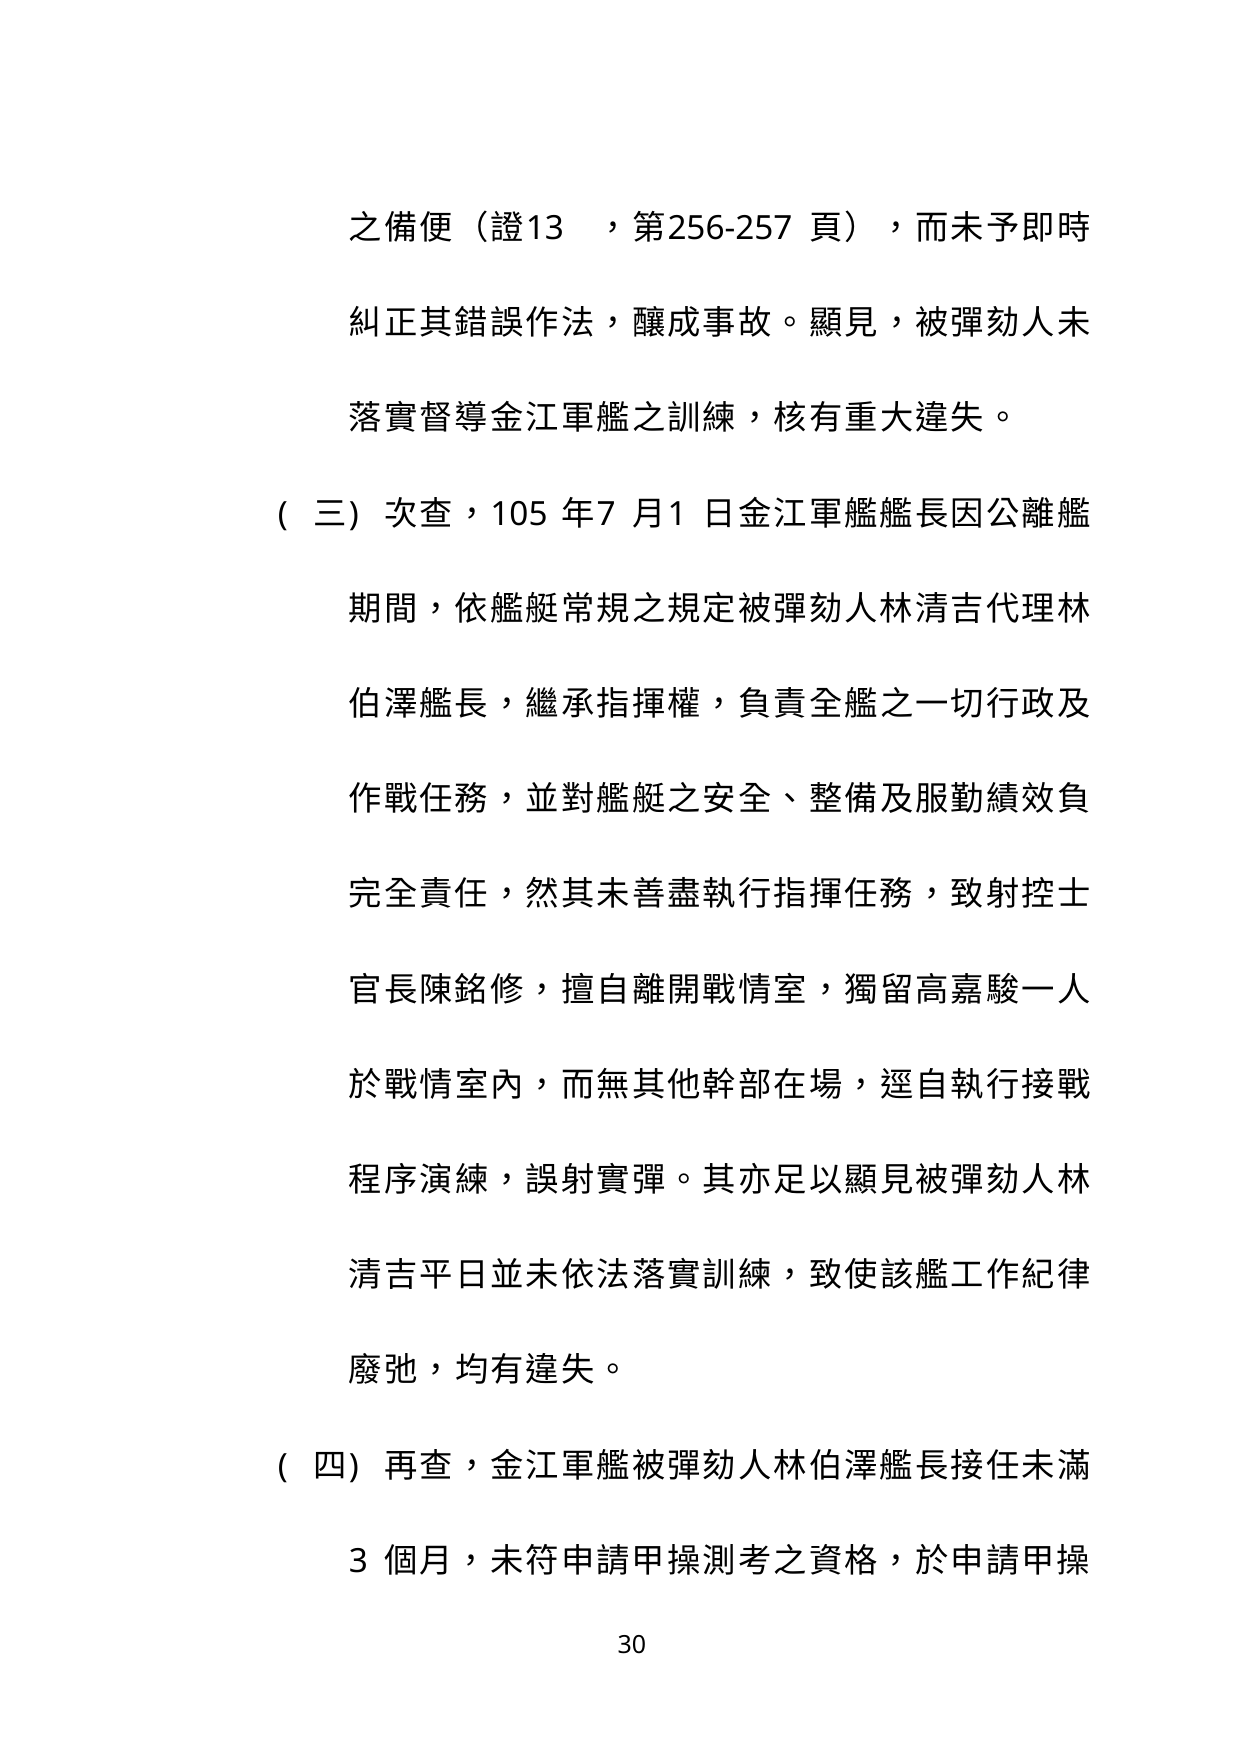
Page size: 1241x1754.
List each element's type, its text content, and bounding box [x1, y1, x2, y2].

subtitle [244, 1415, 1092, 1605]
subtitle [244, 177, 1092, 463]
subtitle 次查，105年7月1日金江軍艦艦長因公離艦期間，依艦艇常規之規定被彈劾人林清吉代理林伯澤艦長，繼承指揮權，負責全艦之一切行政及作戰任務，並對艦艇之安全、整備及服勤績效負完全責任，然其未善盡執行指揮任務，致射控士官長陳銘修，擅自離開戰情室，獨留高嘉駿一人於戰情室內，而無其他幹部在場，逕自執行接戰程序演練，誤射實彈。其亦足以顯見被彈劾人林清吉平日並未依法落實訓練，致使該艦工作紀律廢弛，均有違失。 [244, 463, 1092, 1415]
